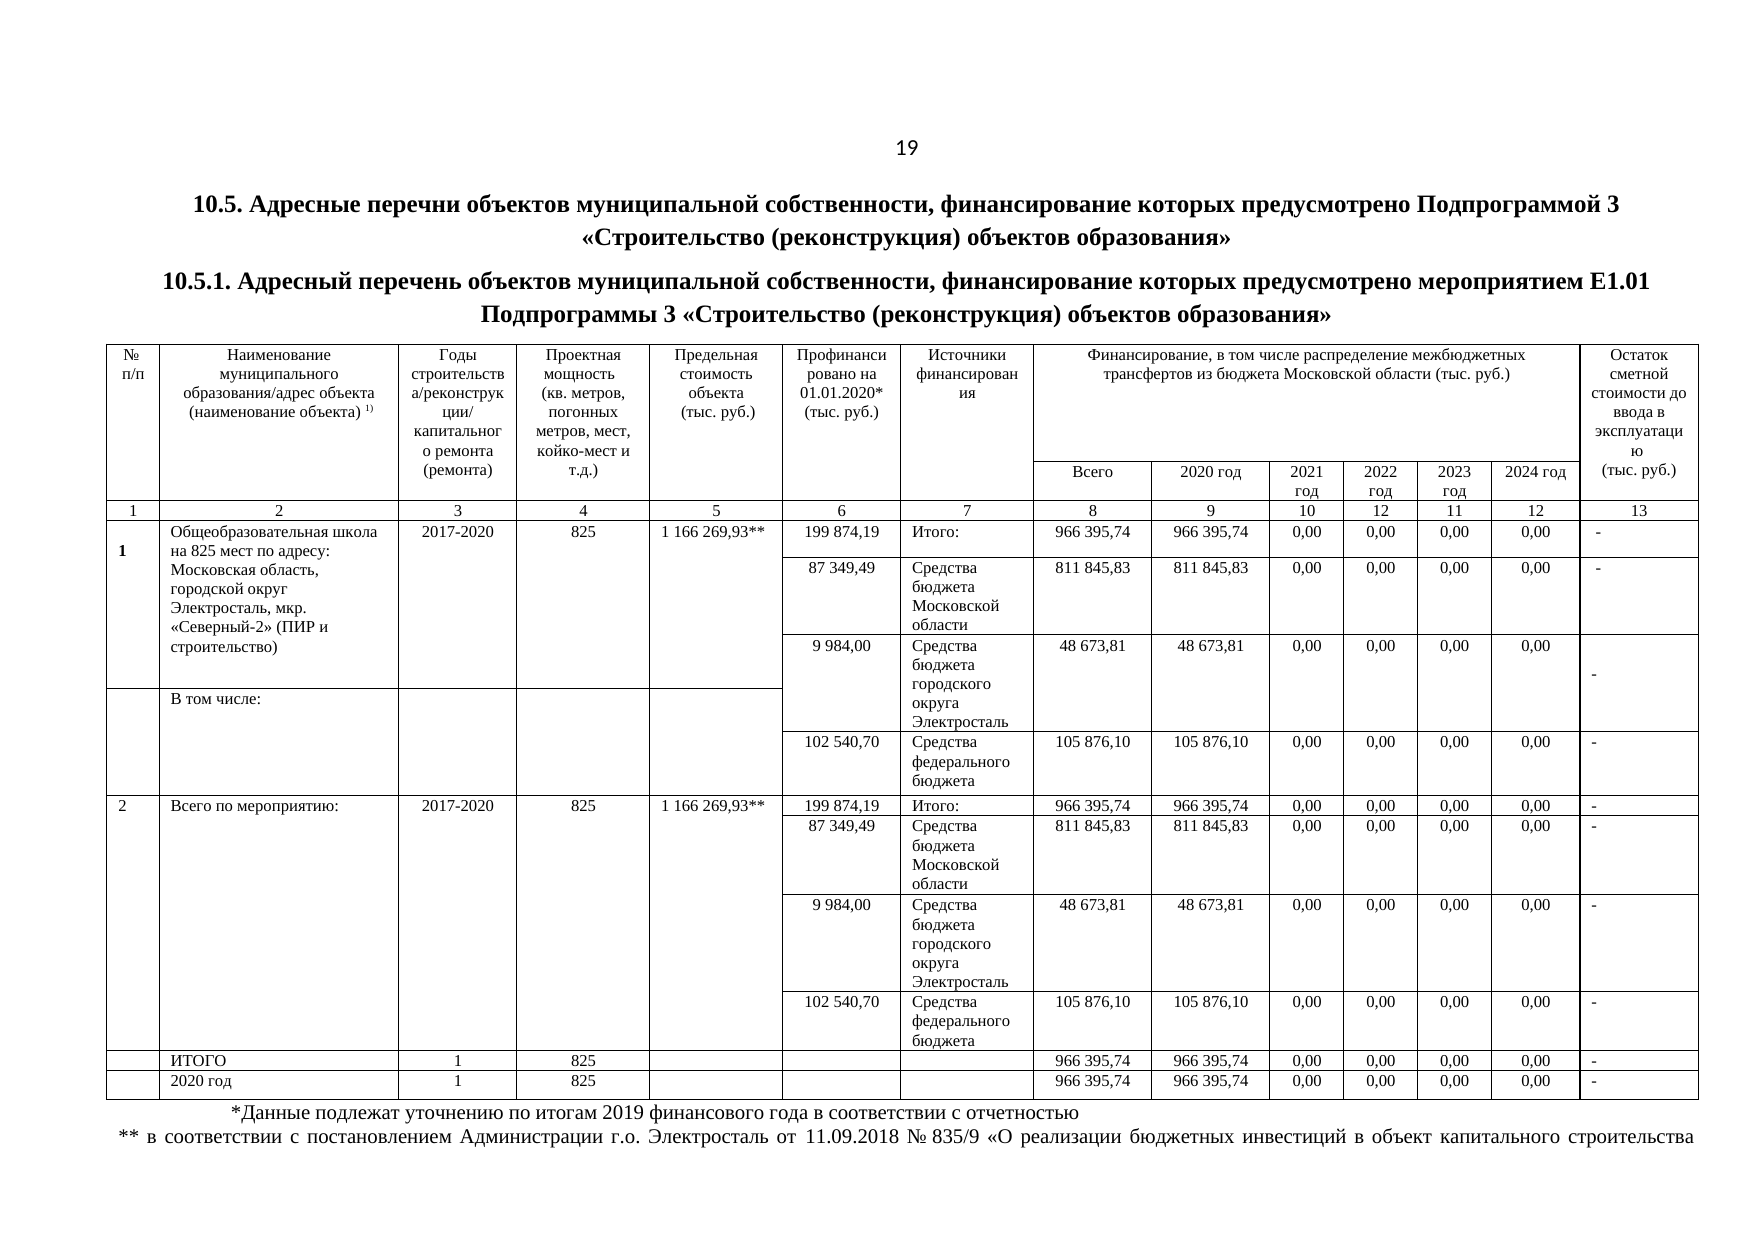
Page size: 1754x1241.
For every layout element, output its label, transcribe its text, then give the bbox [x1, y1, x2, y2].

table_cell 3 [399, 501, 516, 520]
table_cell 105 876,10 [1152, 732, 1269, 795]
table_cell 102 540,70 [783, 732, 900, 795]
table_cell 0,00 [1344, 732, 1417, 795]
table_cell - [1581, 1071, 1698, 1099]
table_cell 10 [1270, 501, 1343, 520]
table_cell 0,00 [1418, 1051, 1491, 1070]
table_cell Всего [1034, 462, 1151, 500]
table_cell 9 984,00 [783, 635, 900, 731]
table_cell 0,00 [1418, 558, 1491, 634]
table_cell 2023 год [1418, 462, 1491, 500]
table_cell 0,00 [1344, 1071, 1417, 1099]
table_cell 0,00 [1344, 895, 1417, 991]
table_header Остаток сметной стоимости до ввода в эксплуатацию (тыс. руб.) [1581, 345, 1698, 500]
table_cell 9 [1152, 501, 1269, 520]
table_header Финансирование, в том числе распределение межбюджетных трансфертов из бюджета Московской области (тыс. руб.) [1034, 345, 1579, 461]
table_cell 0,00 [1492, 732, 1579, 795]
table_cell 87 349,49 [783, 816, 900, 894]
table_cell 811 845,83 [1152, 816, 1269, 894]
table_cell 199 874,19 [783, 521, 900, 557]
table_cell 105 876,10 [1034, 732, 1151, 795]
table_cell 0,00 [1492, 635, 1579, 731]
table_cell [901, 1051, 1033, 1070]
table_cell [650, 1071, 782, 1099]
table_cell - [1581, 558, 1698, 634]
table_cell ИТОГО [160, 1051, 398, 1070]
table_cell - [1581, 732, 1698, 795]
table_cell 48 673,81 [1034, 635, 1151, 731]
table_cell 1 [107, 501, 159, 520]
table_cell 825 [517, 796, 649, 1049]
table_cell 0,00 [1418, 732, 1491, 795]
table_cell 966 395,74 [1152, 796, 1269, 815]
table_cell 0,00 [1492, 992, 1579, 1049]
table_header Годы строительства/реконструкции/ капитального ремонта (ремонта) [399, 345, 516, 500]
table_cell 0,00 [1270, 558, 1343, 634]
table_cell Итого: [901, 521, 1033, 557]
table_cell 0,00 [1492, 1071, 1579, 1099]
table_cell 0,00 [1344, 992, 1417, 1049]
table_cell 0,00 [1270, 635, 1343, 731]
table_cell 2017-2020 [399, 796, 516, 1049]
table_cell 966 395,74 [1034, 1071, 1151, 1099]
table_cell Средства бюджета городского округа Электросталь [901, 895, 1033, 991]
table_cell 0,00 [1344, 796, 1417, 815]
table_cell 87 349,49 [783, 558, 900, 634]
list *Данные подлежат уточнению по итогам 2019 финансового года в соответствии с отчетностью [231, 1100, 1695, 1124]
table_cell 2021 год [1270, 462, 1343, 500]
table_cell [783, 1051, 900, 1070]
table_cell 811 845,83 [1034, 558, 1151, 634]
table_cell 0,00 [1270, 1051, 1343, 1070]
table_cell 825 [517, 1051, 649, 1070]
table_cell Средства бюджета городского округа Электросталь [901, 635, 1033, 731]
table_cell - [1581, 992, 1698, 1049]
table_cell 0,00 [1270, 816, 1343, 894]
table_cell 9 984,00 [783, 895, 900, 991]
table_cell [107, 1051, 159, 1070]
table_cell 0,00 [1418, 521, 1491, 557]
table_cell Всего по мероприятию: [160, 796, 398, 1049]
table_cell 0,00 [1270, 895, 1343, 991]
table_cell 48 673,81 [1034, 895, 1151, 991]
table_cell - [1581, 816, 1698, 894]
table_cell 811 845,83 [1034, 816, 1151, 894]
table_cell В том числе: [160, 689, 398, 795]
table_cell 8 [1034, 501, 1151, 520]
table_cell Общеобразовательная школа на 825 мест по адресу: Московская область, городской округ Электросталь, мкр. «Северный-2» (ПИР и строительство) [160, 521, 398, 687]
table_cell 0,00 [1270, 732, 1343, 795]
table_cell 7 [901, 501, 1033, 520]
table_cell 48 673,81 [1152, 635, 1269, 731]
table_cell Средства федерального бюджета [901, 732, 1033, 795]
table_cell 811 845,83 [1152, 558, 1269, 634]
table_cell 2020 год [1152, 462, 1269, 500]
table_cell 105 876,10 [1152, 992, 1269, 1049]
table_cell 825 [517, 521, 649, 687]
table_header Предельная стоимость объекта (тыс. руб.) [650, 345, 782, 500]
table_cell 0,00 [1344, 521, 1417, 557]
table_cell 0,00 [1270, 796, 1343, 815]
table_cell 0,00 [1344, 816, 1417, 894]
table_cell - [1581, 895, 1698, 991]
table_cell 12 [1344, 501, 1417, 520]
table_cell [783, 1071, 900, 1099]
table_cell 13 [1581, 501, 1698, 520]
table_cell 2020 год [160, 1071, 398, 1099]
table_cell 966 395,74 [1152, 1071, 1269, 1099]
table_cell 0,00 [1492, 816, 1579, 894]
table_cell 0,00 [1270, 992, 1343, 1049]
table_cell 11 [1418, 501, 1491, 520]
table_header Источники финансирования [901, 345, 1033, 500]
table_cell 1 166 269,93** [650, 796, 782, 1049]
table_cell [901, 1071, 1033, 1099]
table_cell [107, 689, 159, 795]
table_cell 1 [107, 521, 159, 687]
table_cell 0,00 [1492, 521, 1579, 557]
table_cell 48 673,81 [1152, 895, 1269, 991]
table_header Профинансировано на 01.01.2020* (тыс. руб.) [783, 345, 900, 500]
table_cell 0,00 [1492, 796, 1579, 815]
table_cell Средства бюджета Московской области [901, 558, 1033, 634]
table_cell 2017-2020 [399, 521, 516, 687]
table_cell 0,00 [1492, 558, 1579, 634]
table_cell 0,00 [1344, 1051, 1417, 1070]
table_cell 0,00 [1492, 895, 1579, 991]
table_cell [399, 689, 516, 795]
table_cell 0,00 [1492, 1051, 1579, 1070]
table_header Проектная мощность (кв. метров, погонных метров, мест, койко-мест и т.д.) [517, 345, 649, 500]
table_cell 0,00 [1344, 558, 1417, 634]
table_cell 0,00 [1418, 816, 1491, 894]
table_cell 2 [160, 501, 398, 520]
table_cell - [1581, 1051, 1698, 1070]
table_cell [650, 689, 782, 795]
table_cell 1 [399, 1051, 516, 1070]
table_cell 0,00 [1344, 635, 1417, 731]
text 10.5. Адресные перечни объектов муниципальной собственности, финансирование которых предусмотрено Подпрограммой 3 «Строительство (реконструкция) объектов образования» [118, 189, 1695, 251]
table_cell Средства федерального бюджета [901, 992, 1033, 1049]
table_cell - [1581, 521, 1698, 557]
table_cell 2022 год [1344, 462, 1417, 500]
table_cell 1 166 269,93** [650, 521, 782, 687]
table_cell 0,00 [1418, 796, 1491, 815]
table_cell 199 874,19 [783, 796, 900, 815]
table_cell 0,00 [1418, 635, 1491, 731]
table_cell 825 [517, 1071, 649, 1099]
table_cell 0,00 [1418, 895, 1491, 991]
text 10.5.1. Адресный перечень объектов муниципальной собственности, финансирование которых предусмотрено мероприятием Е1.01 Подпрограммы 3 «Строительство (реконструкция) объектов образования» [118, 266, 1695, 328]
table_cell 966 395,74 [1034, 796, 1151, 815]
table_cell 966 395,74 [1152, 521, 1269, 557]
table_cell Средства бюджета Московской области [901, 816, 1033, 894]
table_header Наименование муниципального образования/адрес объекта (наименование объекта) 1) [160, 345, 398, 500]
table_cell 12 [1492, 501, 1579, 520]
table_cell 0,00 [1270, 1071, 1343, 1099]
table_cell 966 395,74 [1152, 1051, 1269, 1070]
table_cell 2024 год [1492, 462, 1579, 500]
table_cell 4 [517, 501, 649, 520]
table_cell 2 [107, 796, 159, 1049]
table_cell 966 395,74 [1034, 1051, 1151, 1070]
table_cell [517, 689, 649, 795]
table_cell 5 [650, 501, 782, 520]
table_cell 0,00 [1418, 1071, 1491, 1099]
table_cell 102 540,70 [783, 992, 900, 1049]
table_cell - [1581, 796, 1698, 815]
table_cell Итого: [901, 796, 1033, 815]
table_cell 0,00 [1270, 521, 1343, 557]
table_cell 0,00 [1418, 992, 1491, 1049]
table_cell - [1581, 635, 1698, 731]
table_cell 6 [783, 501, 900, 520]
table_cell 966 395,74 [1034, 521, 1151, 557]
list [118, 1124, 1695, 1148]
table_cell [650, 1051, 782, 1070]
table_header № п/п [107, 345, 159, 500]
table_cell 105 876,10 [1034, 992, 1151, 1049]
table_cell 1 [399, 1071, 516, 1099]
table_cell [107, 1071, 159, 1099]
